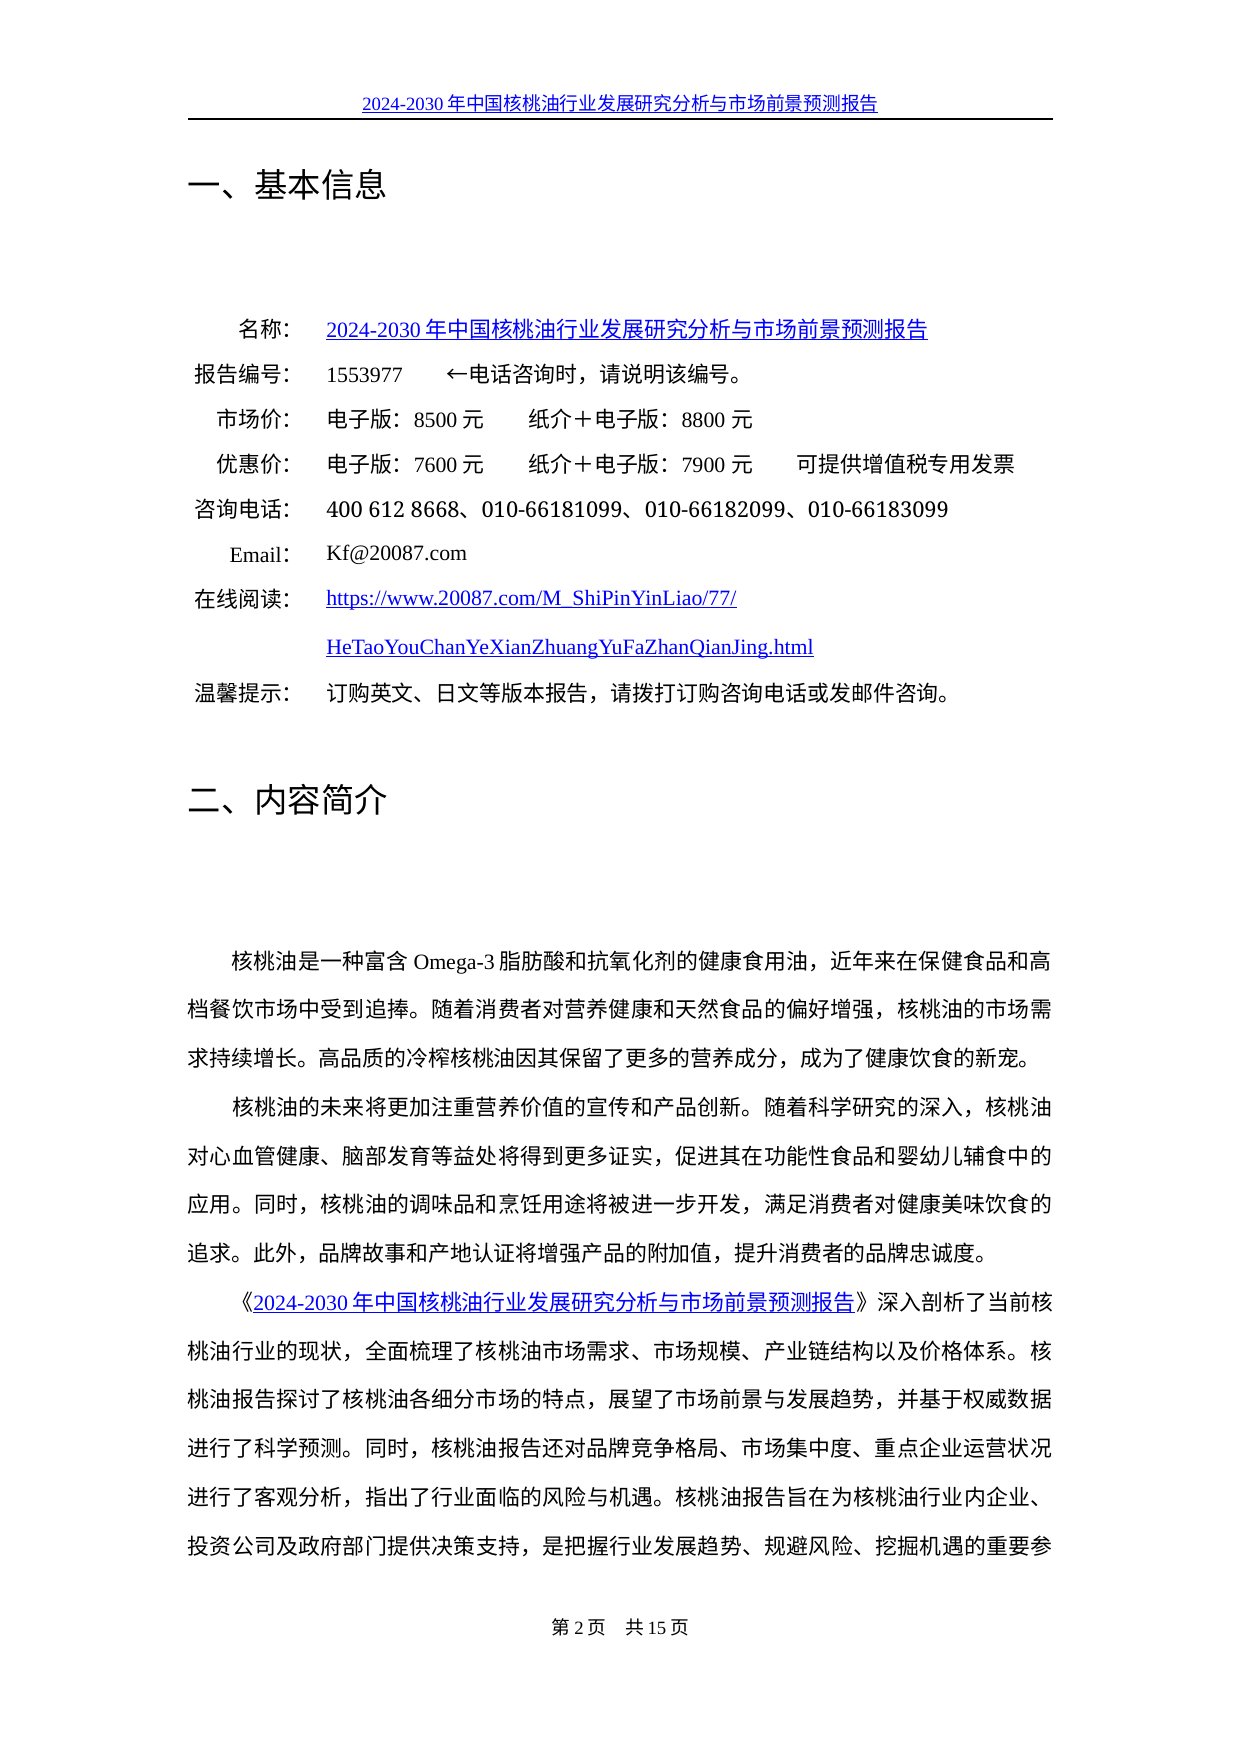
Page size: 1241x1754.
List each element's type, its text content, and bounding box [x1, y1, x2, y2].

table_cell 电子版：7600 元 纸介＋电子版：7900 元 可提供增值税专用发票 [315, 447, 1073, 492]
table_cell Kf@20087.com [315, 537, 1073, 582]
title 二、内容简介 [187, 766, 1053, 831]
table_cell Email： [167, 537, 315, 582]
table_cell 1553977 ←电话咨询时，请说明该编号。 [315, 357, 1073, 402]
table_cell 电子版：8500 元 纸介＋电子版：8800 元 [315, 402, 1073, 447]
table_cell 400 612 8668、010-66181099、010-66182099、010-66183099 [315, 492, 1073, 537]
table_cell 市场价： [167, 402, 315, 447]
table_cell 咨询电话： [167, 492, 315, 537]
table_cell 优惠价： [167, 447, 315, 492]
table_cell 温馨提示： [167, 675, 315, 720]
table_cell 订购英文、日文等版本报告，请拨打订购咨询电话或发邮件咨询。 [315, 675, 1073, 720]
table_cell 报告编号： [167, 357, 315, 402]
table_header 2024-2030年中国核桃油行业发展研究分析与市场前景预测报告 [315, 312, 1073, 357]
title 一、基本信息 [187, 150, 1053, 215]
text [187, 943, 1053, 1561]
table_cell [315, 582, 1073, 675]
table_header 名称： [167, 312, 315, 357]
table_cell 在线阅读： [167, 582, 315, 675]
